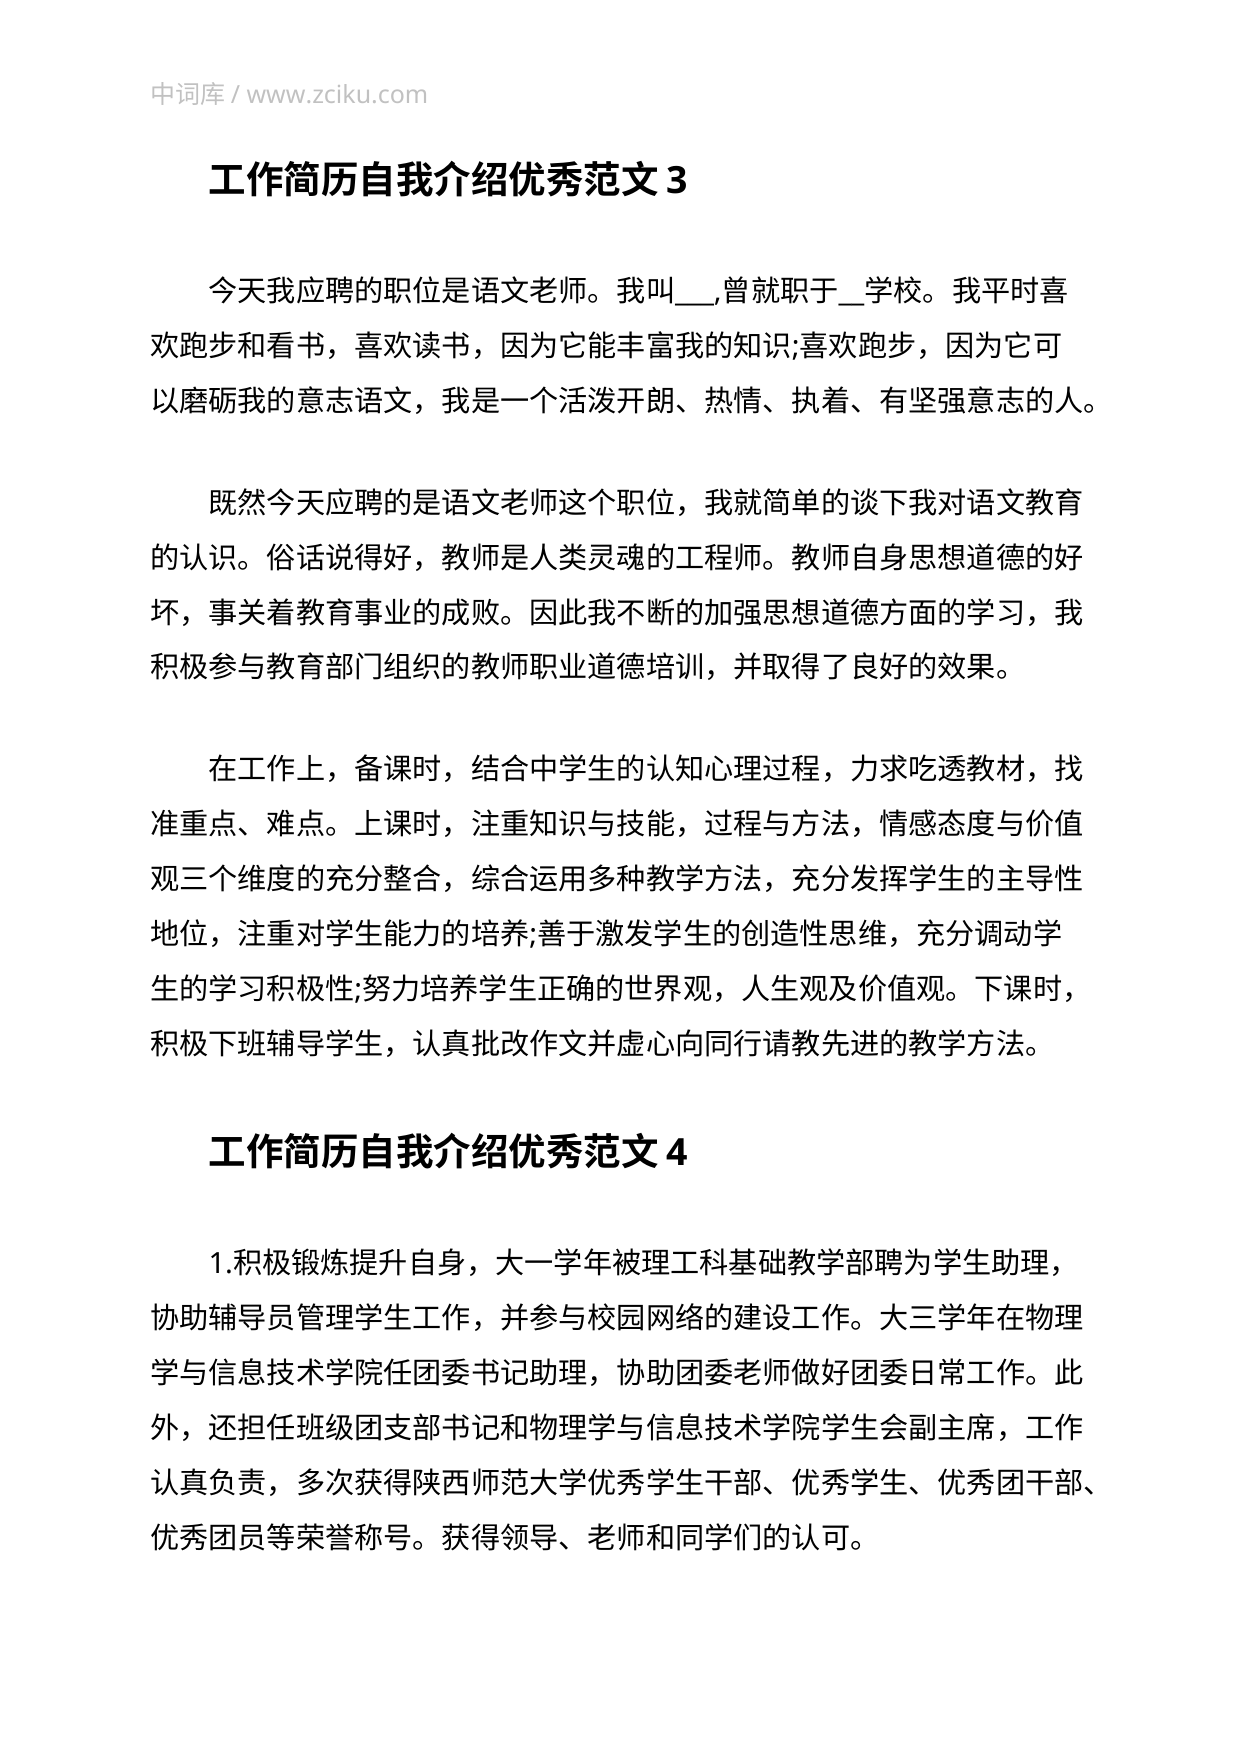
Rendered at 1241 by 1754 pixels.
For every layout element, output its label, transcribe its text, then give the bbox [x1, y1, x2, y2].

text 在工作上，备课时，结合中学生的认知心理过程，力求吃透教材，找准重点、难点。上课时，注重知识与技能，过程与方法，情感态度与价值观三个维度的充分整合，综合运用多种教学方法，充分发挥学生的主导性地位，注重对学生能力的培养;善于激发学生的创造性思维，充分调动学生的学习积极性;努力培养学生正确的世界观，人生观及价值观。下课时，积极下班辅导学生，认真批改作文并虚心向同行请教先进的教学方法。 [150, 746, 1090, 1063]
text 今天我应聘的职位是语文老师。我叫___,曾就职于__学校。我平时喜欢跑步和看书，喜欢读书，因为它能丰富我的知识;喜欢跑步，因为它可以磨砺我的意志语文，我是一个活泼开朗、热情、执着、有坚强意志的人。 [150, 268, 1090, 420]
text 工作简历自我介绍优秀范文3 [150, 150, 1090, 204]
text 工作简历自我介绍优秀范文4 [150, 1122, 1090, 1177]
text 1.积极锻炼提升自身，大一学年被理工科基础教学部聘为学生助理，协助辅导员管理学生工作，并参与校园网络的建设工作。大三学年在物理学与信息技术学院任团委书记助理，协助团委老师做好团委日常工作。此外，还担任班级团支部书记和物理学与信息技术学院学生会副主席，工作认真负责，多次获得陕西师范大学优秀学生干部、优秀学生、优秀团干部、优秀团员等荣誉称号。获得领导、老师和同学们的认可。 [150, 1240, 1090, 1557]
text 既然今天应聘的是语文老师这个职位，我就简单的谈下我对语文教育的认识。俗话说得好，教师是人类灵魂的工程师。教师自身思想道德的好坏，事关着教育事业的成败。因此我不断的加强思想道德方面的学习，我积极参与教育部门组织的教师职业道德培训，并取得了良好的效果。 [150, 479, 1090, 686]
